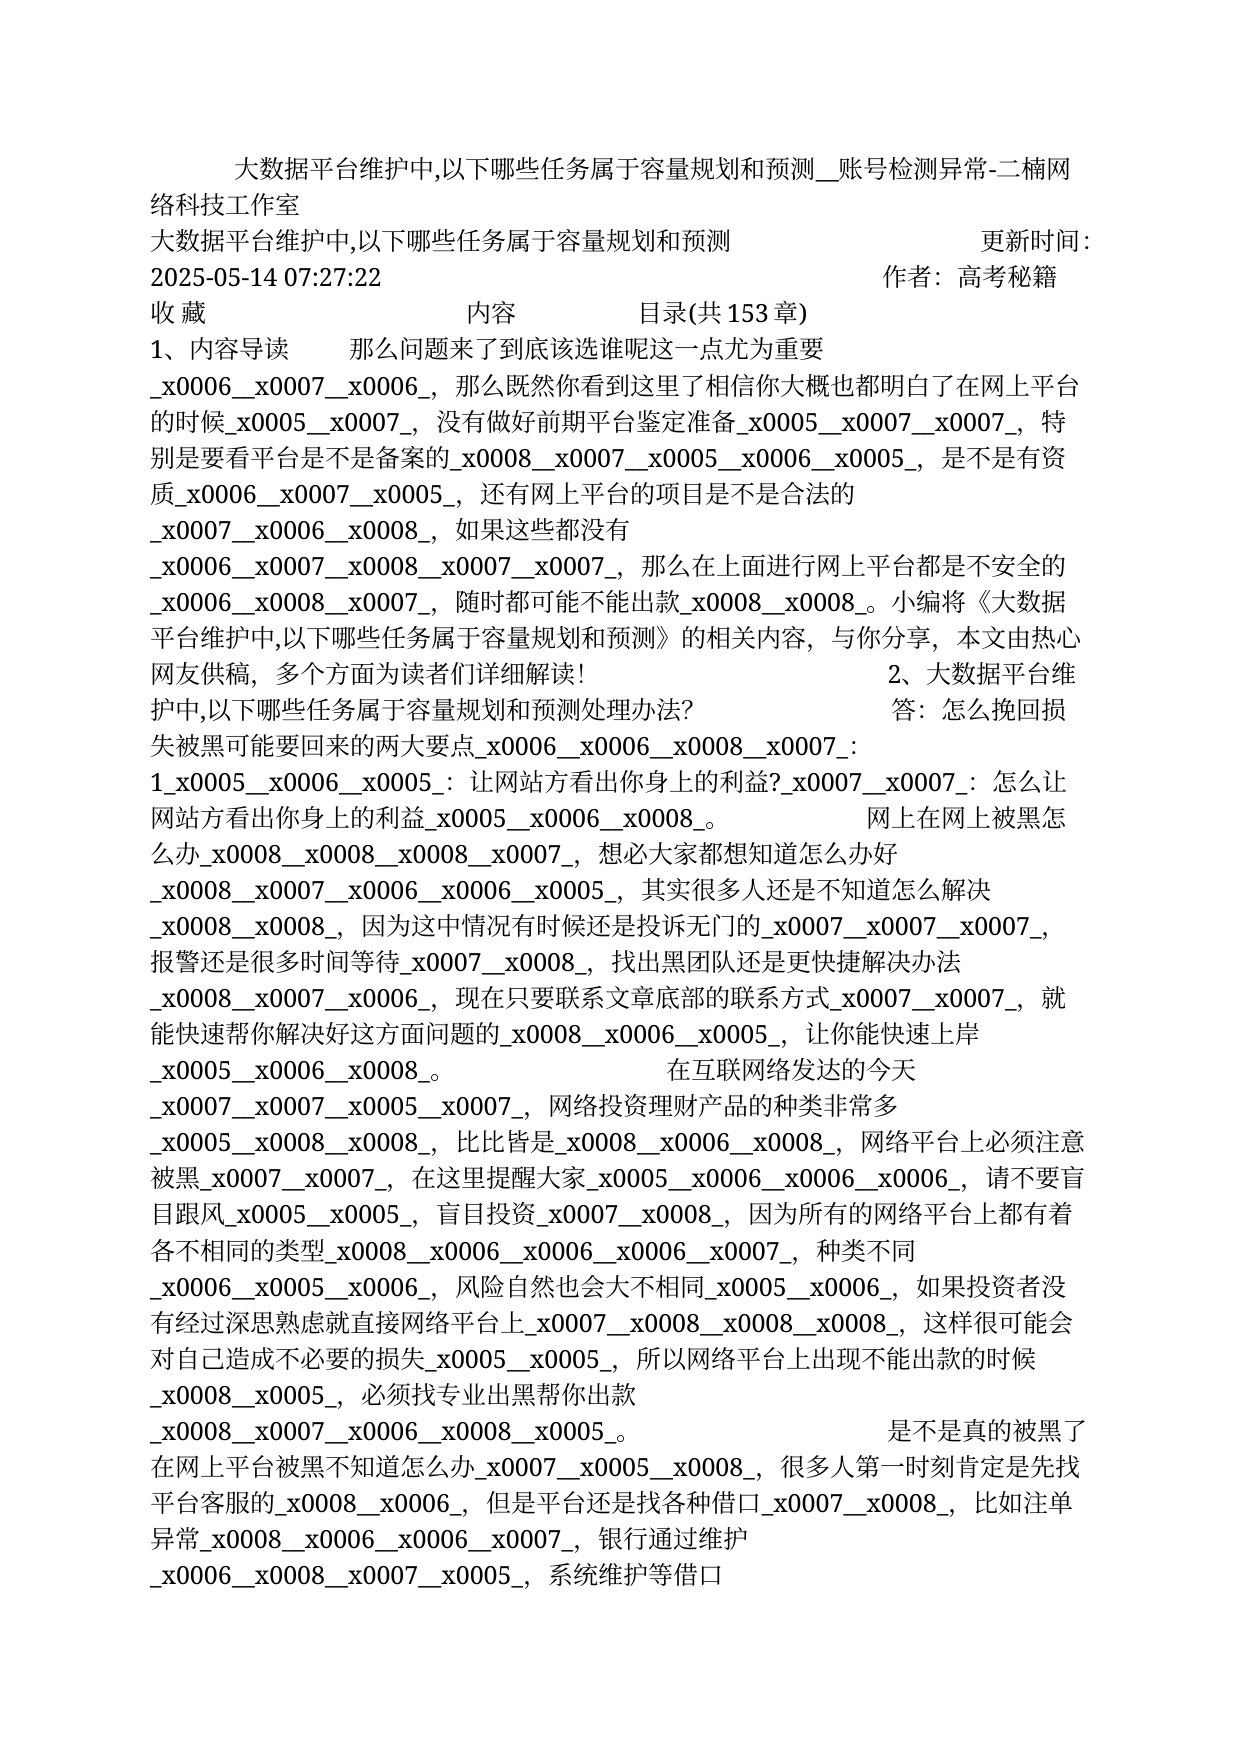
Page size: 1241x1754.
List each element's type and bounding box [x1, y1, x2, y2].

text [150, 150, 1090, 1592]
